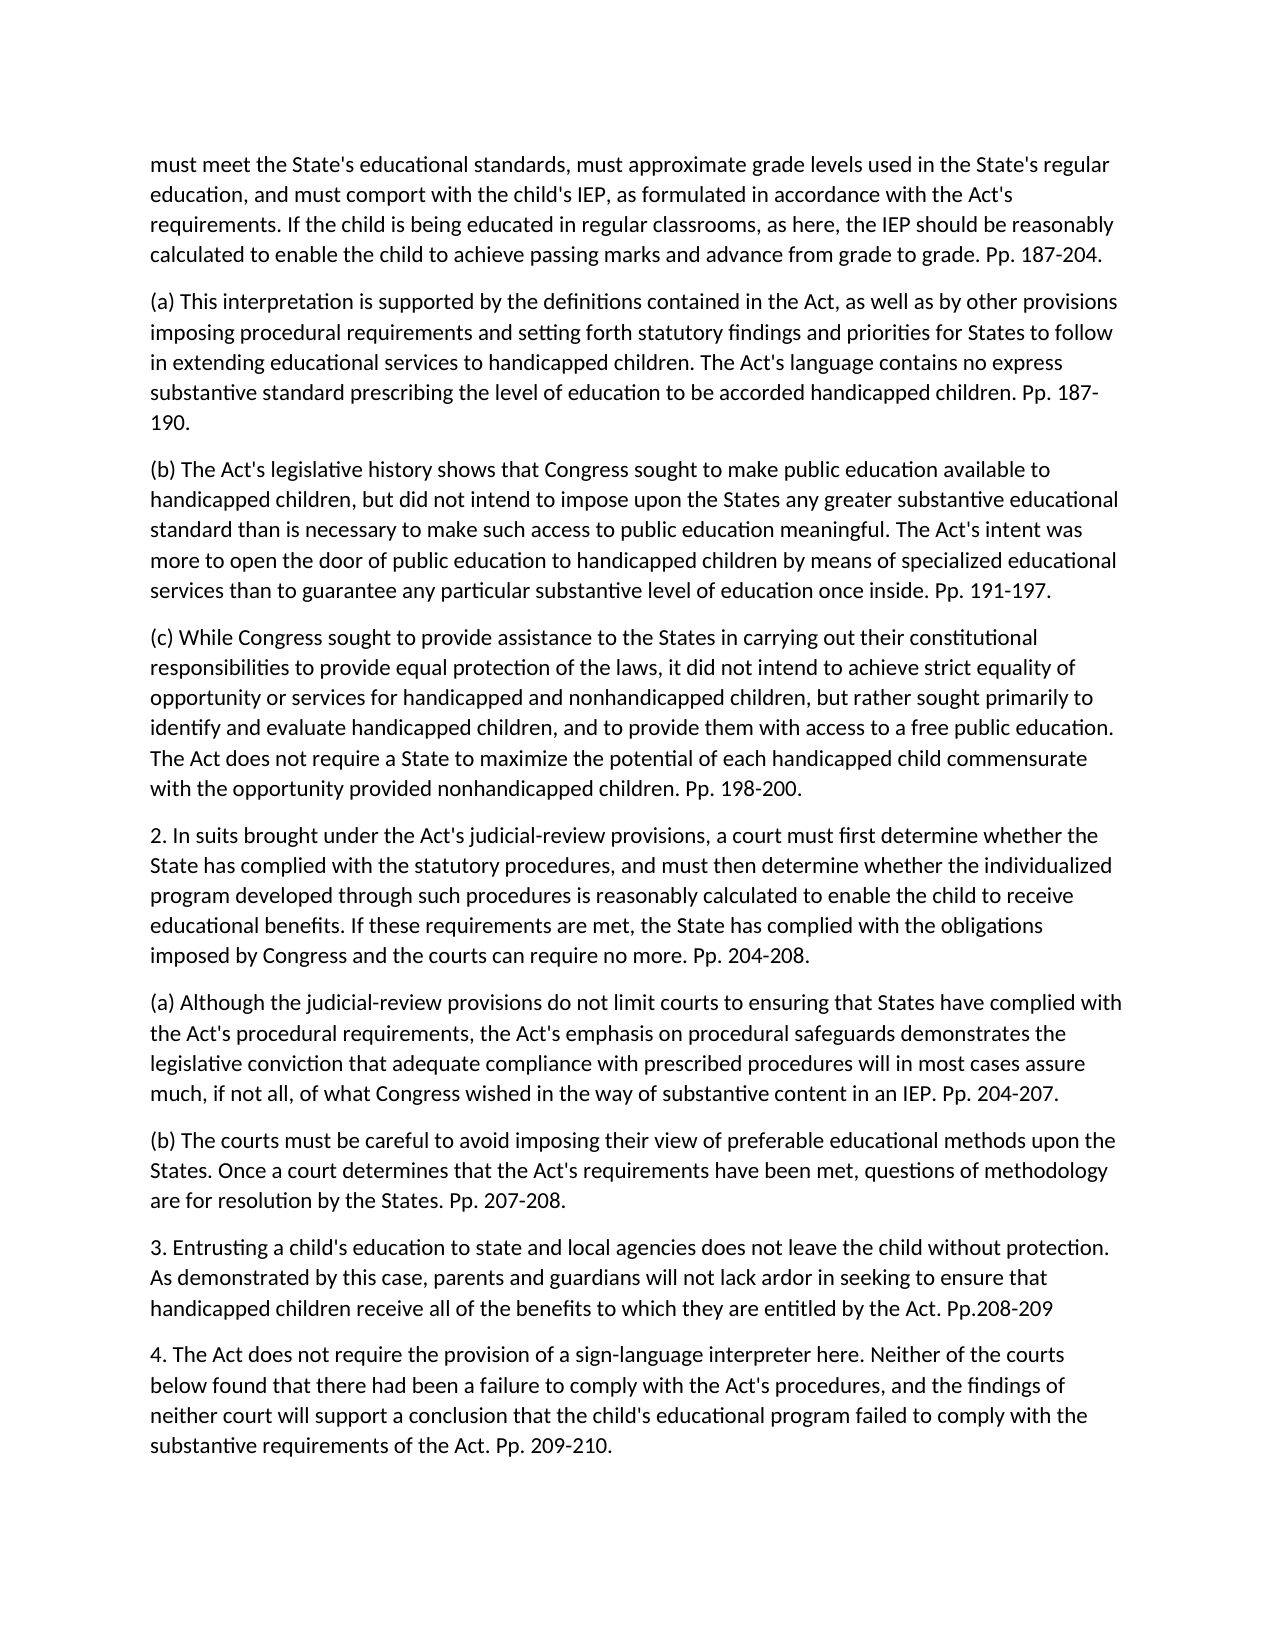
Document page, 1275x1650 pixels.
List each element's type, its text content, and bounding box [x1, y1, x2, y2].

text 4. The Act does not require the provision of a sign-language interpreter here. Neither of the courts below found that there had been a failure to comply with the Act's procedures, and the findings of neither court will support a conclusion that the child's educational program failed to comply with the substantive requirements of the Act. Pp. 209-210. [150, 1341, 1125, 1459]
text (b) The Act's legislative history shows that Congress sought to make public education available to handicapped children, but did not intend to impose upon the States any greater substantive educational standard than is necessary to make such access to public education meaningful. The Act's intent was more to open the door of public education to handicapped children by means of specialized educational services than to guarantee any particular substantive level of education once inside. Pp. 191-197. [150, 455, 1125, 604]
text (c) While Congress sought to provide assistance to the States in carrying out their constitutional responsibilities to provide equal protection of the laws, it did not intend to achieve strict equality of opportunity or services for handicapped and nonhandicapped children, but rather sought primarily to identify and evaluate handicapped children, and to provide them with access to a free public education. The Act does not require a State to maximize the potential of each handicapped child commensurate with the opportunity provided nonhandicapped children. Pp. 198-200. [150, 623, 1125, 802]
text 2. In suits brought under the Act's judicial-review provisions, a court must first determine whether the State has complied with the statutory procedures, and must then determine whether the individualized program developed through such procedures is reasonably calculated to enable the child to receive educational benefits. If these requirements are met, the State has complied with the obligations imposed by Congress and the courts can require no more. Pp. 204-208. [150, 821, 1125, 970]
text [150, 150, 1125, 269]
text (a) This interpretation is supported by the definitions contained in the Act, as well as by other provisions imposing procedural requirements and setting forth statutory findings and priorities for States to follow in extending educational services to handicapped children. The Act's language contains no express substantive standard prescribing the level of education to be accorded handicapped children. Pp. 187-190. [150, 287, 1125, 436]
text 3. Entrusting a child's education to state and local agencies does not leave the child without protection. As demonstrated by this case, parents and guardians will not lack ardor in seeking to ensure that handicapped children receive all of the benefits to which they are entitled by the Act. Pp.208-209 [150, 1233, 1125, 1322]
text (b) The courts must be careful to avoid imposing their view of preferable educational methods upon the States. Once a court determines that the Act's requirements have been met, questions of methodology are for resolution by the States. Pp. 207-208. [150, 1126, 1125, 1214]
text (a) Although the judicial-review provisions do not limit courts to ensuring that States have complied with the Act's procedural requirements, the Act's emphasis on procedural safeguards demonstrates the legislative conviction that adequate compliance with prescribed procedures will in most cases assure much, if not all, of what Congress wished in the way of substantive content in an IEP. Pp. 204-207. [150, 988, 1125, 1107]
